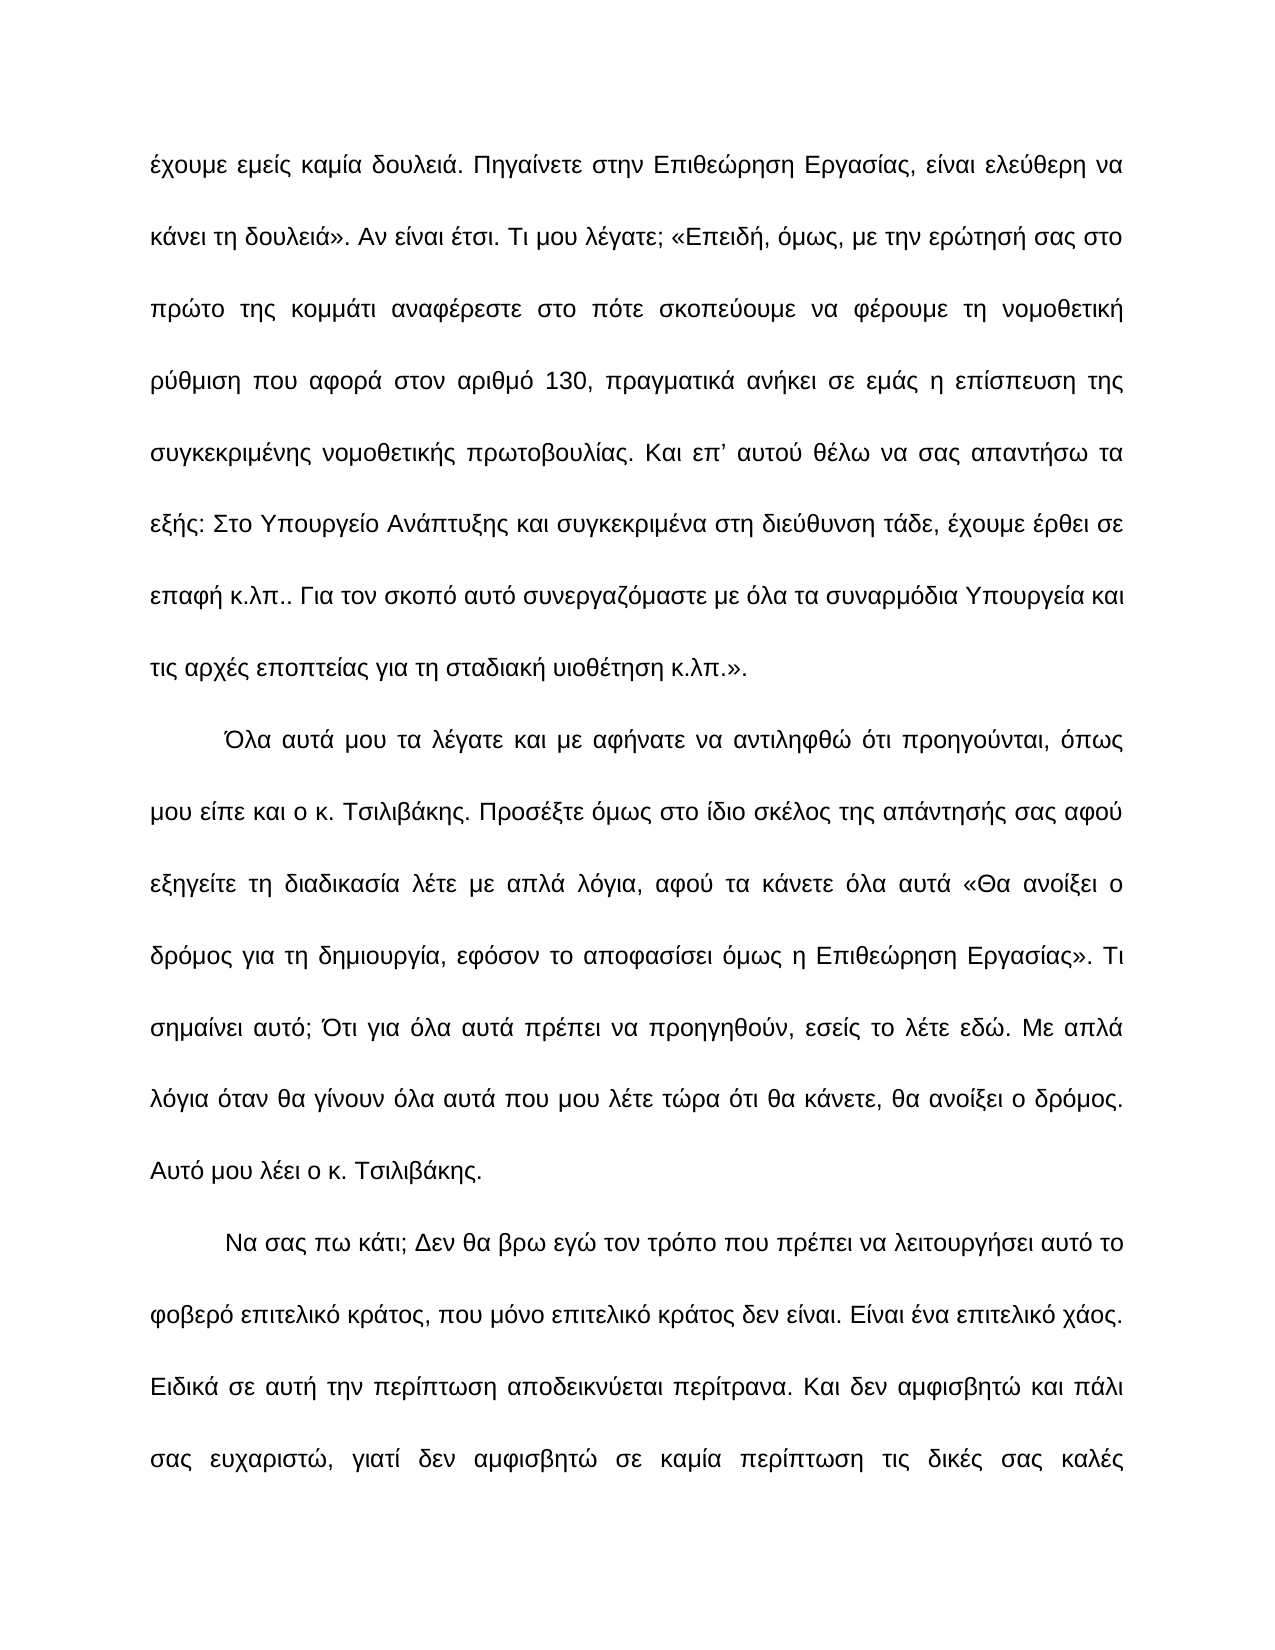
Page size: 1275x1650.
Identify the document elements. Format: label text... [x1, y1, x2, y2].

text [150, 150, 1125, 682]
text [150, 1228, 1125, 1472]
text Όλα αυτά μου τα λέγατε και με αφήνατε να αντιληφθώ ότι προηγούνται, όπως μου είπε και ο κ. Τσιλιβάκης. Προσέξτε όμως στο ίδιο σκέλος της απάντησής σας αφού εξηγείτε τη διαδικασία λέτε με απλά λόγια, αφού τα κάνετε όλα αυτά «Θα ανοίξει ο δρόμος για τη δημιουργία, εφόσον το αποφασίσει όμως η Επιθεώρηση Εργασίας». Τι σημαίνει αυτό; Ότι για όλα αυτά πρέπει να προηγηθούν, εσείς το λέτε εδώ. Με απλά λόγια όταν θα γίνουν όλα αυτά που μου λέτε τώρα ότι θα κάνετε, θα ανοίξει ο δρόμος. Αυτό μου λέει ο κ. Τσιλιβάκης. [150, 725, 1125, 1185]
